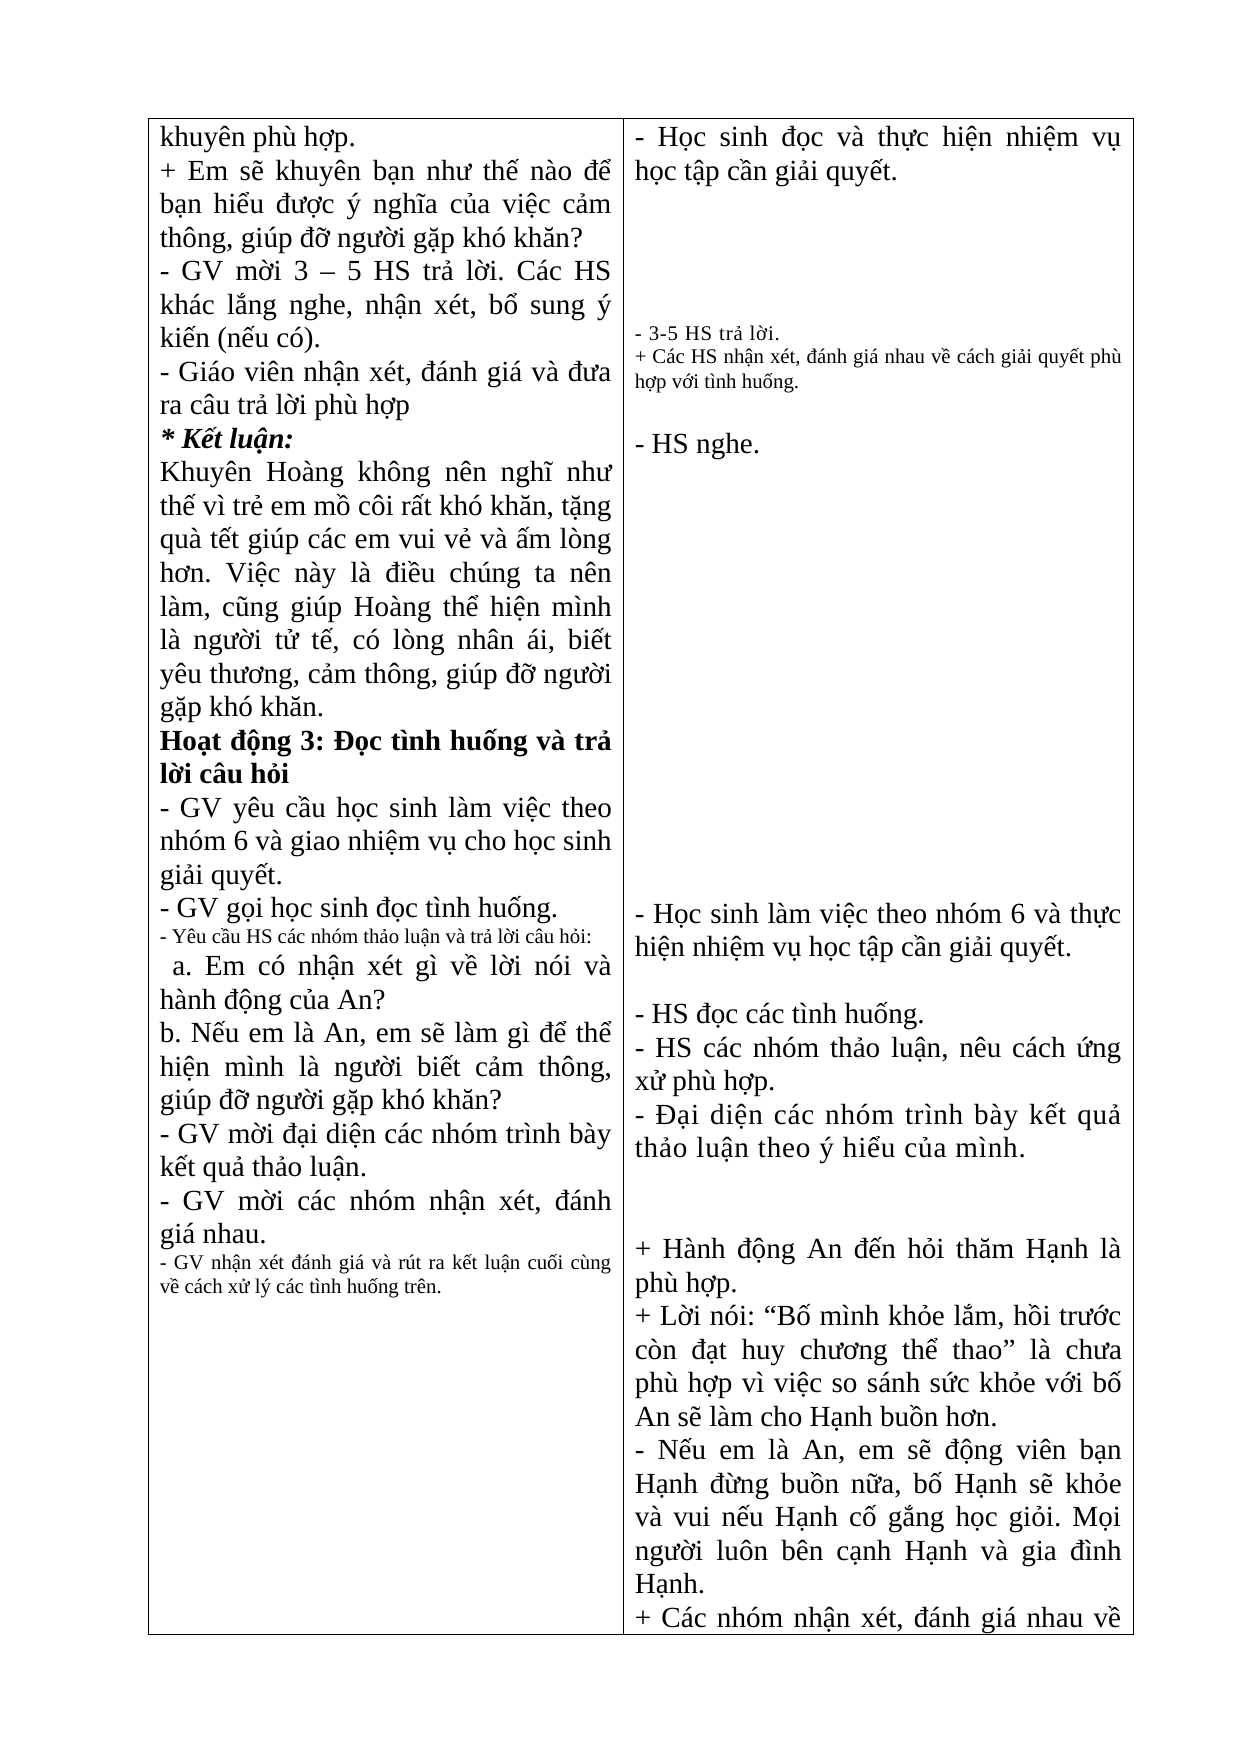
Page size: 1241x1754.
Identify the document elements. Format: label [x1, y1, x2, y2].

table_cell [624, 119, 1133, 1634]
table_cell [149, 119, 623, 1634]
